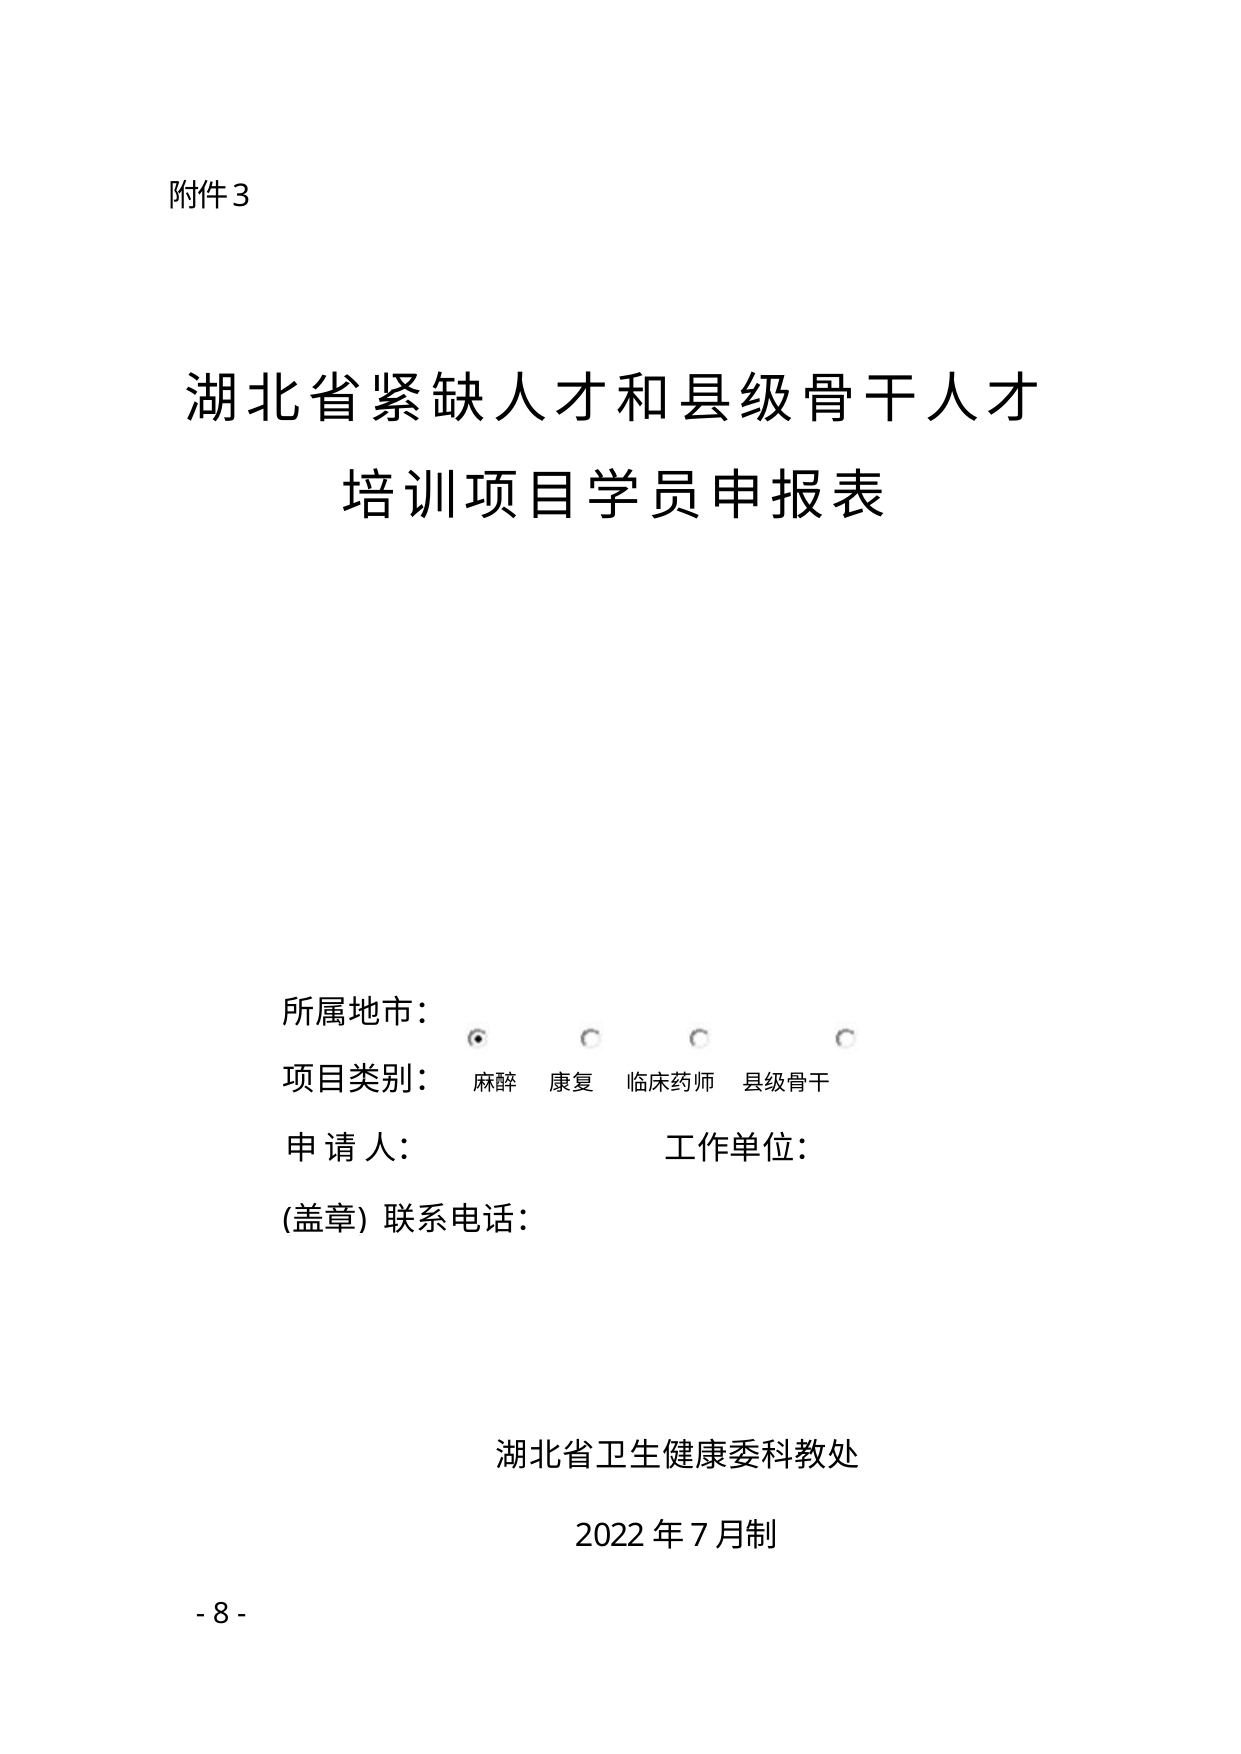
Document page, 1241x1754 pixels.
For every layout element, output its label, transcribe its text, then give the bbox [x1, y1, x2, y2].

text 所属地市： [283, 988, 1054, 1032]
picture [578, 1022, 622, 1056]
text 项目类别： 麻醉 康复 临床药师 县级骨干 [282, 1055, 1054, 1099]
picture [465, 1022, 508, 1056]
picture [687, 1022, 730, 1056]
text 湖北省卫生健康委科教处 [496, 1448, 1054, 1510]
text 申 请 人： 工作单位： (盖章) 联系电话： [282, 1122, 967, 1239]
picture [833, 1022, 877, 1056]
text 2022 年 7 月制 [574, 1510, 1054, 1555]
text 附件 3 [168, 173, 1054, 215]
text 湖北省紧缺人才和县级骨干人才 培训项目学员申报表 [184, 354, 1049, 530]
